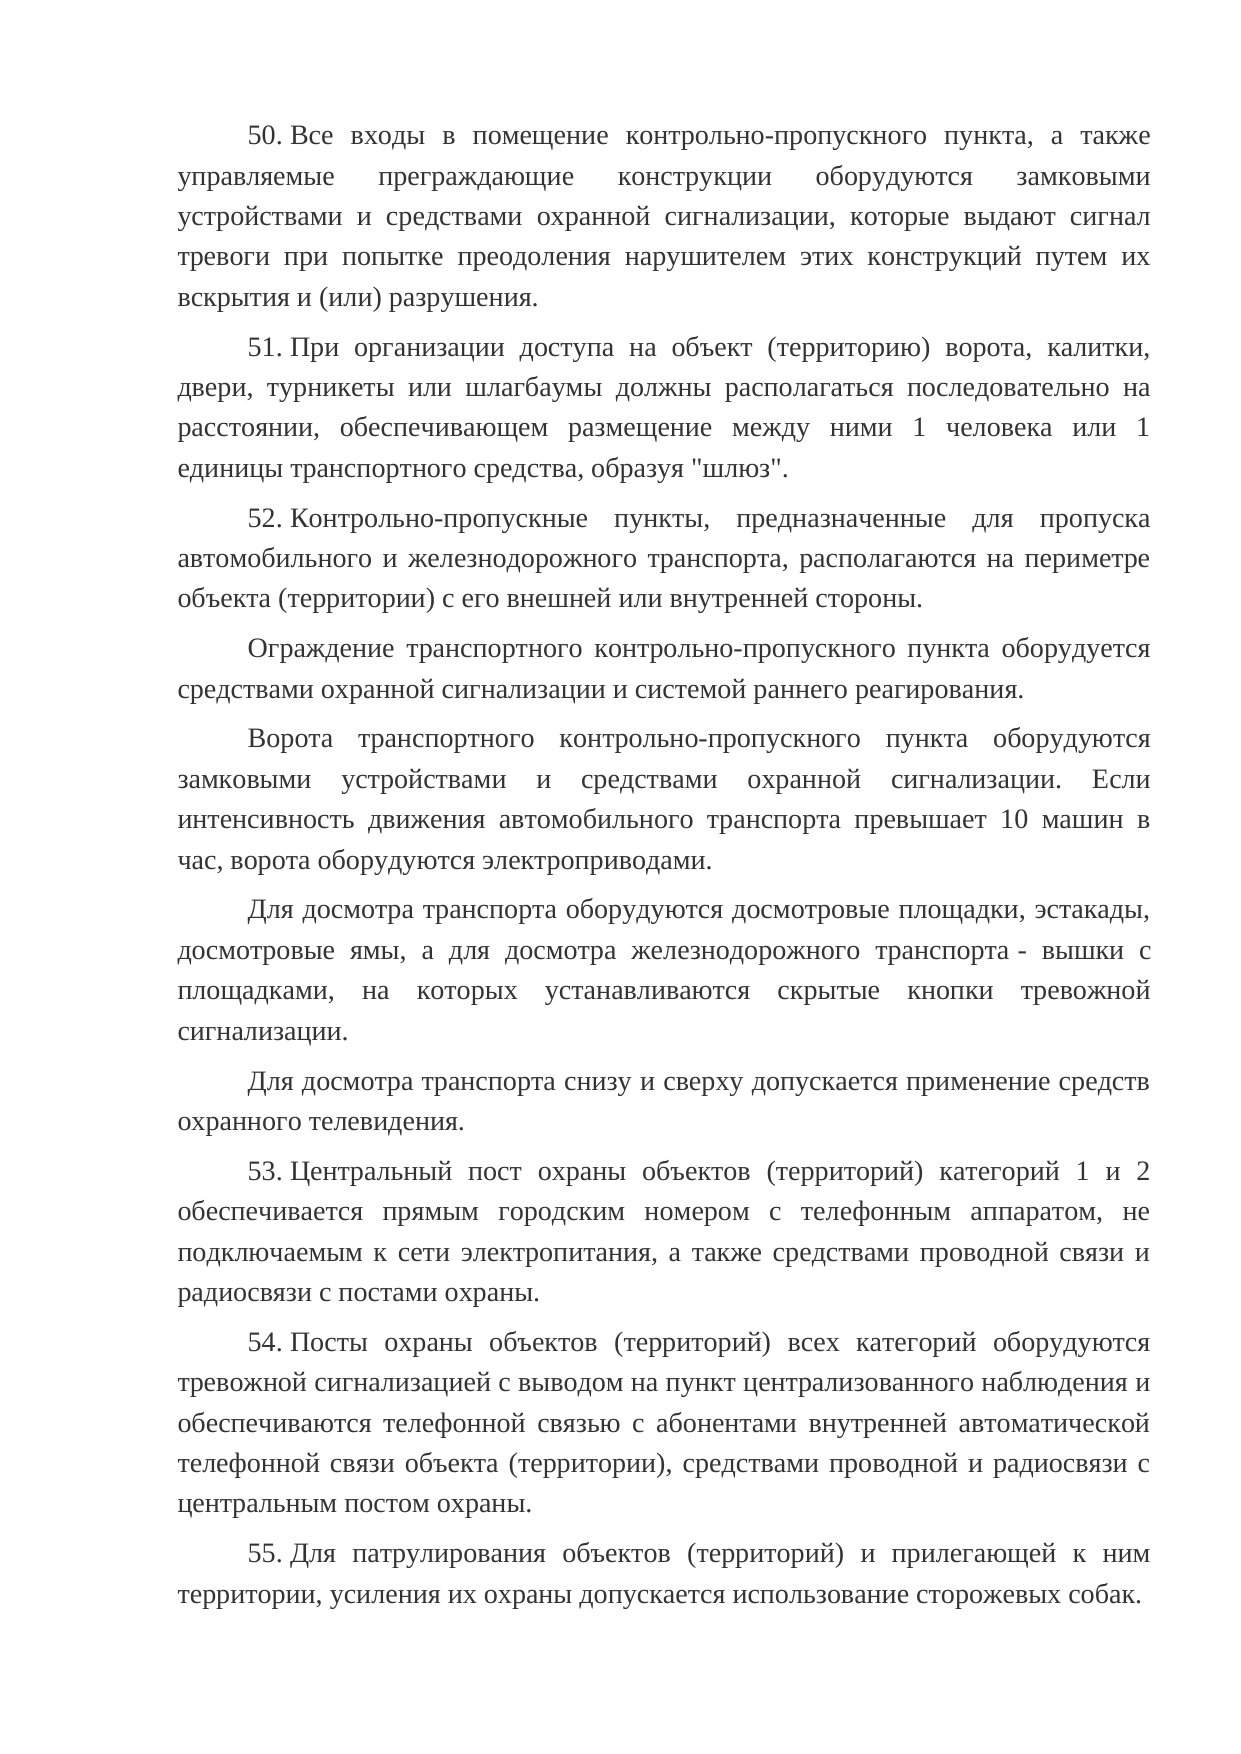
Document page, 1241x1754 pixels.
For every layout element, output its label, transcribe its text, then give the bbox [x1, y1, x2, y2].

text 51. При организации доступа на объект (территорию) ворота, калитки, двери, турникеты или шлагбаумы должны располагаться последовательно на расстоянии, обеспечивающем размещение между ними 1 человека или 1 единицы транспортного средства, образуя "шлюз". [177, 329, 1152, 483]
text 55. Для патрулирования объектов (территорий) и прилегающей к ним территории, усиления их охраны допускается использование сторожевых собак. [177, 1536, 1152, 1609]
text 50. Все входы в помещение контрольно-пропускного пункта, а также управляемые преграждающие конструкции оборудуются замковыми устройствами и средствами охранной сигнализации, которые выдают сигнал тревоги при попытке преодоления нарушителем этих конструкций путем их вскрытия и (или) разрушения. [177, 118, 1152, 312]
text 53. Центральный пост охраны объектов (территорий) категорий 1 и 2 обеспечивается прямым городским номером с телефонным аппаратом, не подключаемым к сети электропитания, а также средствами проводной связи и радиосвязи с постами охраны. [177, 1154, 1152, 1307]
text 52. Контрольно-пропускные пункты, предназначенные для пропуска автомобильного и железнодорожного транспорта, располагаются на периметре объекта (территории) с его внешней или внутренней стороны. [177, 501, 1152, 614]
text 54. Посты охраны объектов (территорий) всех категорий оборудуются тревожной сигнализацией с выводом на пункт централизованного наблюдения и обеспечиваются телефонной связью с абонентами внутренней автоматической телефонной связи объекта (территории), средствами проводной и радиосвязи с центральным постом охраны. [177, 1325, 1152, 1519]
text Ворота транспортного контрольно-пропускного пункта оборудуются замковыми устройствами и средствами охранной сигнализации. Если интенсивность движения автомобильного транспорта превышает 10 машин в час, ворота оборудуются электроприводами. [177, 721, 1152, 875]
text Для досмотра транспорта снизу и сверху допускается применение средств охранного телевидения. [177, 1063, 1152, 1136]
text Для досмотра транспорта оборудуются досмотровые площадки, эстакады, досмотровые ямы, а для досмотра железнодорожного транспорта - вышки с площадками, на которых устанавливаются скрытые кнопки тревожной сигнализации. [177, 892, 1152, 1046]
text Ограждение транспортного контрольно-пропускного пункта оборудуется средствами охранной сигнализации и системой раннего реагирования. [177, 631, 1152, 704]
